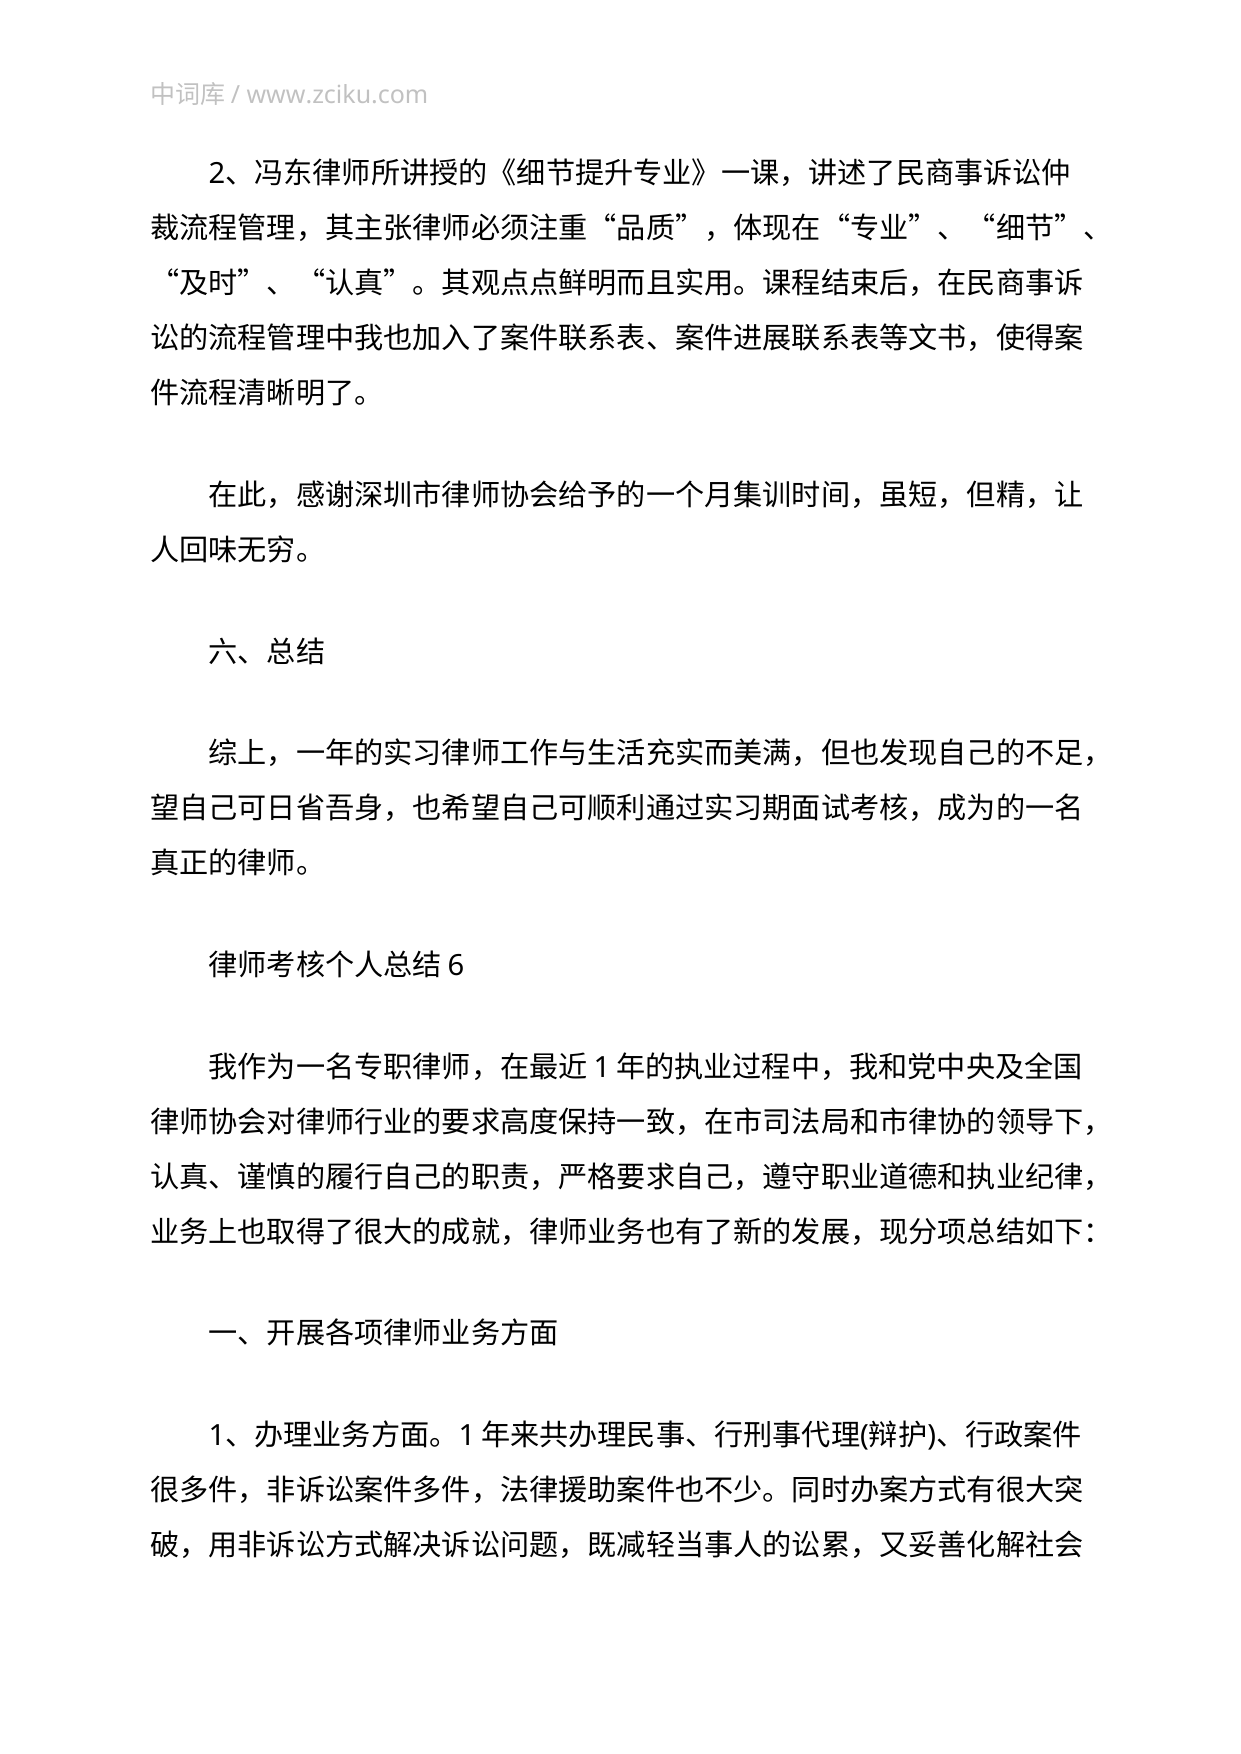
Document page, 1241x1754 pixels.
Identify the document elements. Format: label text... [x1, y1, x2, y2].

text 一、开展各项律师业务方面 [150, 1310, 1090, 1352]
text 在此，感谢深圳市律师协会给予的一个月集训时间，虽短，但精，让人回味无穷。 [150, 471, 1090, 569]
text 律师考核个人总结6 [150, 941, 1090, 984]
text 2、冯东律师所讲授的《细节提升专业》一课，讲述了民商事诉讼仲裁流程管理，其主张律师必须注重“品质”，体现在“专业”、“细节”、“及时”、“认真”。其观点点鲜明而且实用。课程结束后，在民商事诉讼的流程管理中我也加入了案件联系表、案件进展联系表等文书，使得案件流程清晰明了。 [150, 150, 1090, 412]
text 我作为一名专职律师，在最近1年的执业过程中，我和党中央及全国律师协会对律师行业的要求高度保持一致，在市司法局和市律协的领导下，认真、谨慎的履行自己的职责，严格要求自己，遵守职业道德和执业纪律，业务上也取得了很大的成就，律师业务也有了新的发展，现分项总结如下： [150, 1043, 1090, 1251]
text 六、总结 [150, 628, 1090, 670]
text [150, 1412, 1090, 1564]
text 综上，一年的实习律师工作与生活充实而美满，但也发现自己的不足，望自己可日省吾身，也希望自己可顺利通过实习期面试考核，成为的一名真正的律师。 [150, 730, 1090, 882]
